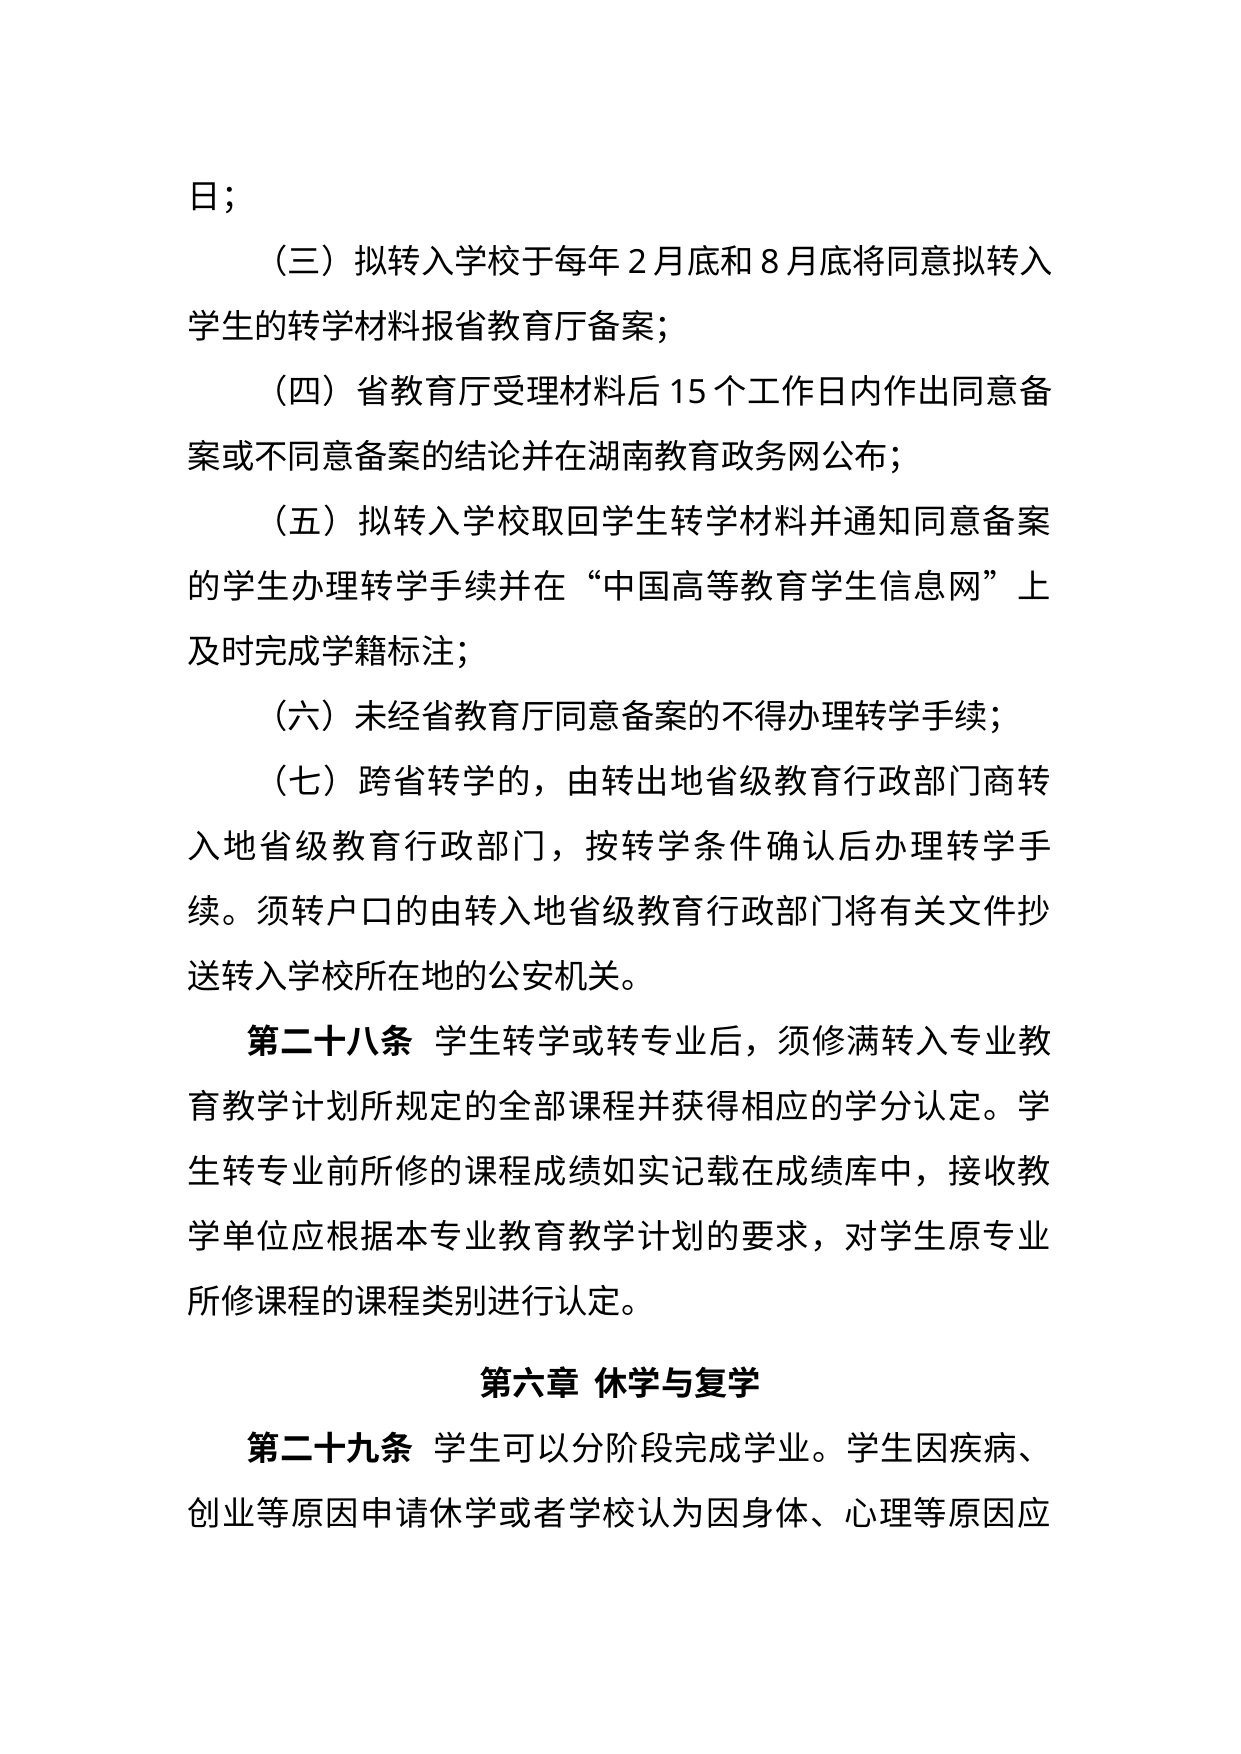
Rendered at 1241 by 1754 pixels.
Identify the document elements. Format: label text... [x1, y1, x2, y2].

text （七）跨省转学的，由转出地省级教育行政部门商转入地省级教育行政部门，按转学条件确认后办理转学手续。须转户口的由转入地省级教育行政部门将有关文件抄送转入学校所在地的公安机关。 [187, 747, 1053, 1007]
text （四）省教育厅受理材料后15个工作日内作出同意备案或不同意备案的结论并在湖南教育政务网公布； [187, 357, 1053, 487]
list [187, 1413, 1053, 1543]
text （五）拟转入学校取回学生转学材料并通知同意备案的学生办理转学手续并在“中国高等教育学生信息网”上及时完成学籍标注； [187, 487, 1053, 682]
list 学生转学或转专业后，须修满转入专业教育教学计划所规定的全部课程并获得相应的学分认定。学生转专业前所修的课程成绩如实记载在成绩库中，接收教学单位应根据本专业教育教学计划的要求，对学生原专业所修课程的课程类别进行认定。 [187, 1007, 1053, 1332]
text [187, 162, 1053, 227]
text （六）未经省教育厅同意备案的不得办理转学手续； [187, 682, 1053, 747]
text 第六章 休学与复学 [187, 1348, 1053, 1413]
text （三）拟转入学校于每年2月底和8月底将同意拟转入学生的转学材料报省教育厅备案； [187, 227, 1053, 357]
